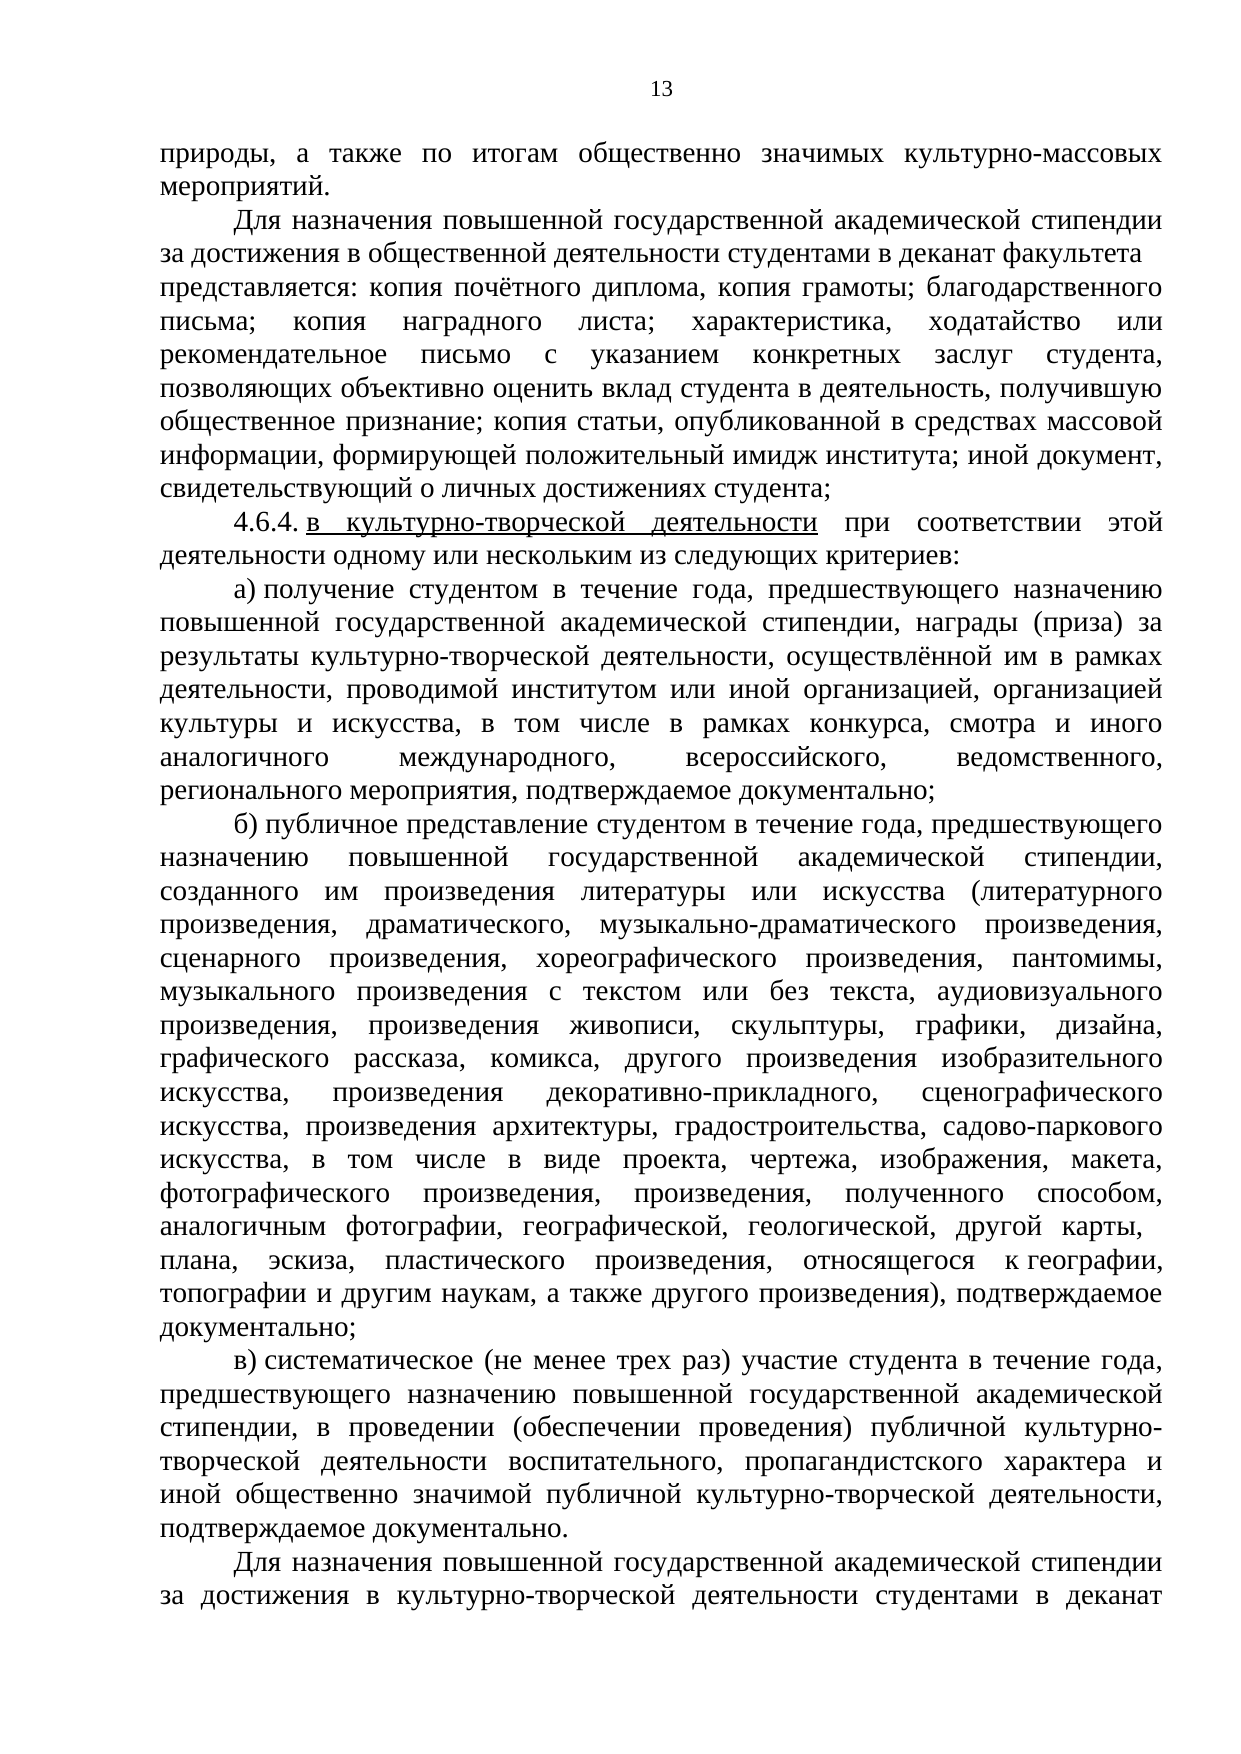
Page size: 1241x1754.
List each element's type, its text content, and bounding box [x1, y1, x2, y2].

text представляется: копия почётного диплома, копия грамоты; благодарственного письма; копия наградного листа; характеристика, ходатайство или рекомендательное письмо с указанием конкретных заслуг студента, позволяющих объективно оценить вклад студента в деятельность, получившую общественное признание; копия статьи, опубликованной в средствах массовой информации, формирующей положительный имидж института; иной документ, свидетельствующий о личных достижениях студента; [159, 269, 1163, 504]
text а) получение студентом в течение года, предшествующего назначению повышенной государственной академической стипендии, награды (приза) за результаты культурно-творческой деятельности, осуществлённой им в рамках деятельности, проводимой институтом или иной организацией, организацией культуры и искусства, в том числе в рамках конкурса, смотра и иного аналогичного международного, всероссийского, ведомственного, регионального мероприятия, подтверждаемое документально; [159, 571, 1163, 806]
text в) систематическое (не менее трех раз) участие студента в течение года, предшествующего назначению повышенной государственной академической стипендии, в проведении (обеспечении проведения) публичной культурно-творческой деятельности воспитательного, пропагандистского характера и иной общественно значимой публичной культурно-творческой деятельности, подтверждаемое документально. [159, 1342, 1163, 1544]
text 4.6.4. в культурно-творческой деятельности при соответствии этой деятельности одному или нескольким из следующих критериев: [159, 504, 1163, 571]
text б) публичное представление студентом в течение года, предшествующего назначению повышенной государственной академической стипендии, созданного им произведения литературы или искусства (литературного произведения, драматического, музыкально-драматического произведения, сценарного произведения, хореографического произведения, пантомимы, музыкального произведения с текстом или без текста, аудиовизуального произведения, произведения живописи, скульптуры, графики, дизайна, графического рассказа, комикса, другого произведения изобразительного искусства, произведения декоративно-прикладного, сценографического искусства, произведения архитектуры, градостроительства, садово-паркового искусства, в том числе в виде проекта, чертежа, изображения, макета, фотографического произведения, произведения, полученного способом, аналогичным фотографии, географической, геологической, другой карты, плана, эскиза, пластического произведения, относящегося к географии, топографии и другим наукам, а также другого произведения), подтверждаемое документально; [159, 806, 1163, 1342]
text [159, 1544, 1163, 1611]
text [159, 135, 1163, 202]
text Для назначения повышенной государственной академической стипендии за достижения в общественной деятельности студентами в деканат факультета [159, 202, 1163, 269]
